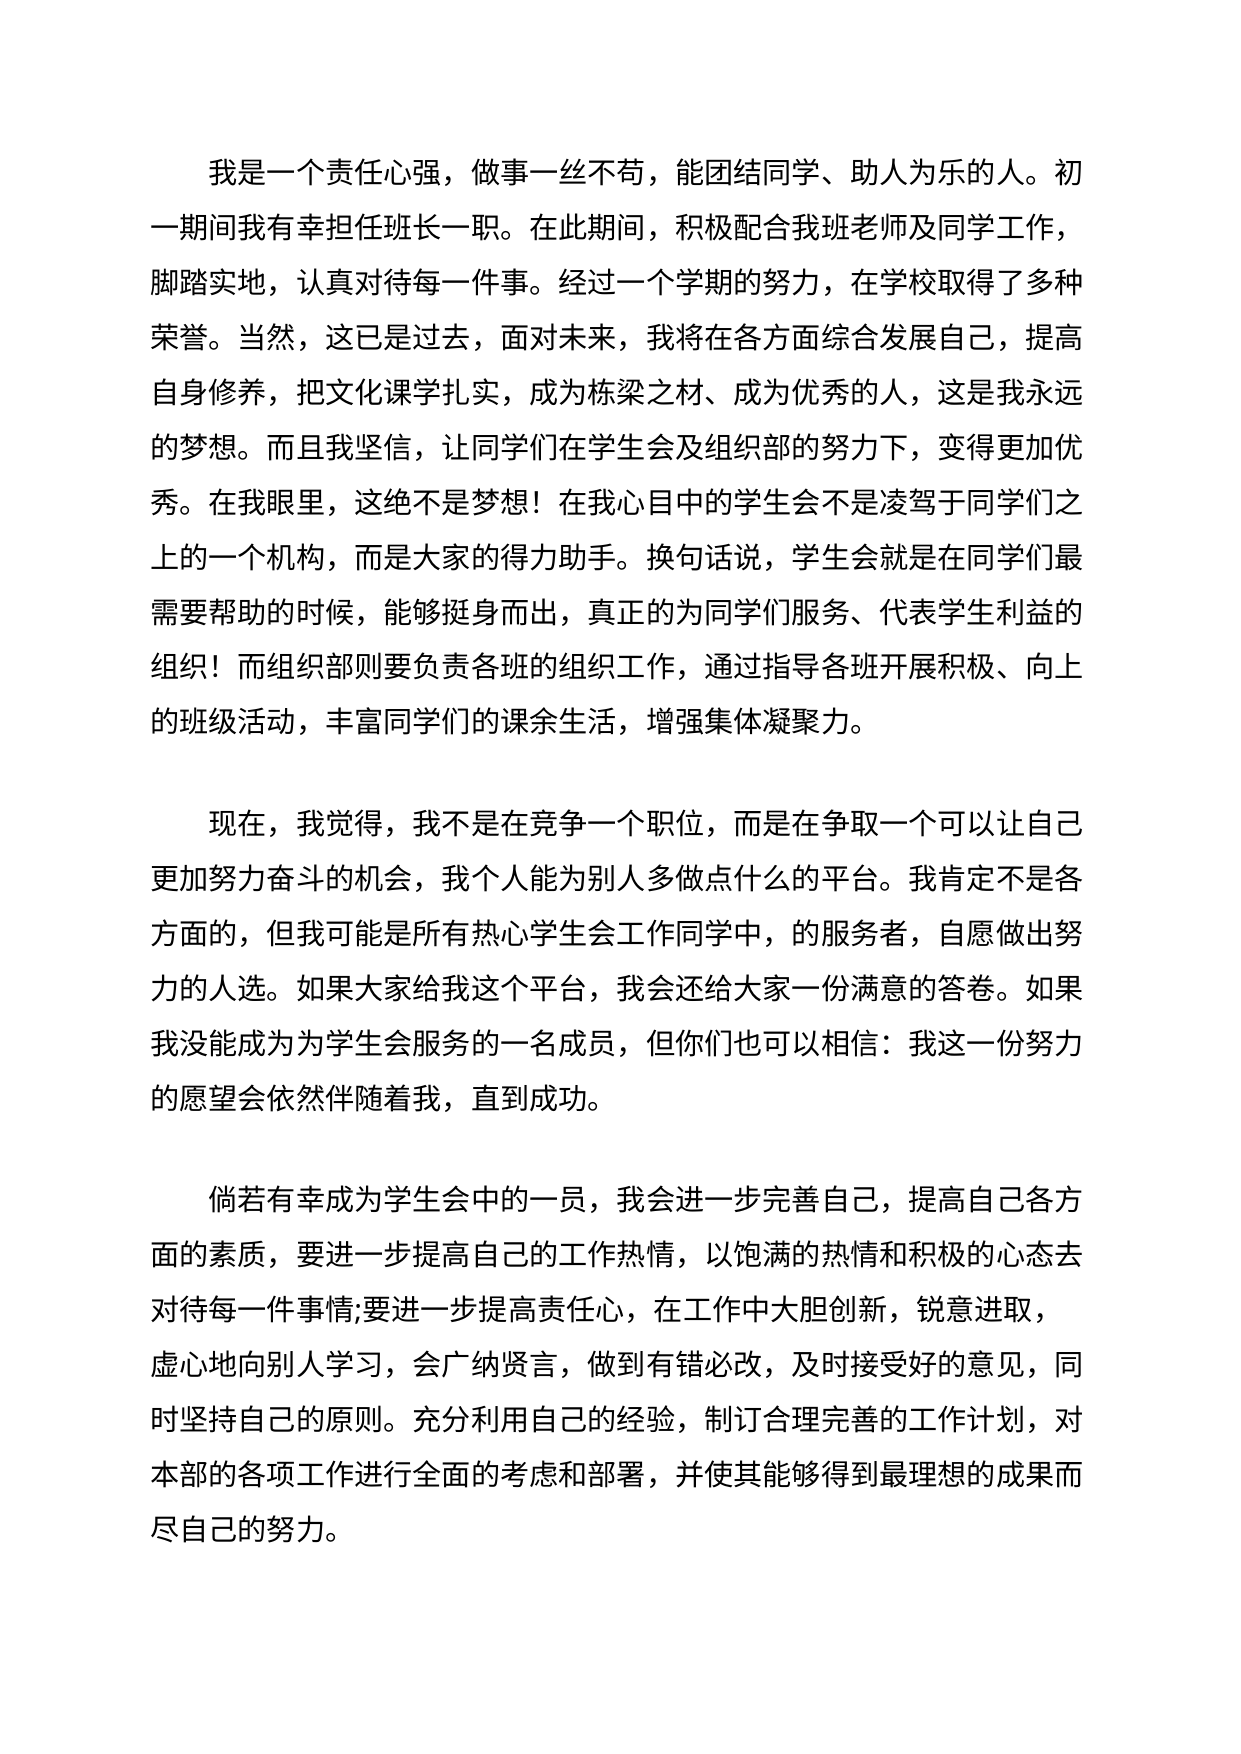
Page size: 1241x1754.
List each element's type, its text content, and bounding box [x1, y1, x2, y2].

text 倘若有幸成为学生会中的一员，我会进一步完善自己，提高自己各方面的素质，要进一步提高自己的工作热情，以饱满的热情和积极的心态去对待每一件事情;要进一步提高责任心，在工作中大胆创新，锐意进取，虚心地向别人学习，会广纳贤言，做到有错必改，及时接受好的意见，同时坚持自己的原则。充分利用自己的经验，制订合理完善的工作计划，对本部的各项工作进行全面的考虑和部署，并使其能够得到最理想的成果而尽自己的努力。 [150, 1177, 1090, 1549]
text 现在，我觉得，我不是在竞争一个职位，而是在争取一个可以让自己更加努力奋斗的机会，我个人能为别人多做点什么的平台。我肯定不是各方面的，但我可能是所有热心学生会工作同学中，的服务者，自愿做出努力的人选。如果大家给我这个平台，我会还给大家一份满意的答卷。如果我没能成为为学生会服务的一名成员，但你们也可以相信：我这一份努力的愿望会依然伴随着我，直到成功。 [150, 801, 1090, 1117]
text 我是一个责任心强，做事一丝不苟，能团结同学、助人为乐的人。初一期间我有幸担任班长一职。在此期间，积极配合我班老师及同学工作，脚踏实地，认真对待每一件事。经过一个学期的努力，在学校取得了多种荣誉。当然，这已是过去，面对未来，我将在各方面综合发展自己，提高自身修养，把文化课学扎实，成为栋梁之材、成为优秀的人，这是我永远的梦想。而且我坚信，让同学们在学生会及组织部的努力下，变得更加优秀。在我眼里，这绝不是梦想！在我心目中的学生会不是凌驾于同学们之上的一个机构，而是大家的得力助手。换句话说，学生会就是在同学们最需要帮助的时候，能够挺身而出，真正的为同学们服务、代表学生利益的组织！而组织部则要负责各班的组织工作，通过指导各班开展积极、向上的班级活动，丰富同学们的课余生活，增强集体凝聚力。 [150, 150, 1090, 741]
